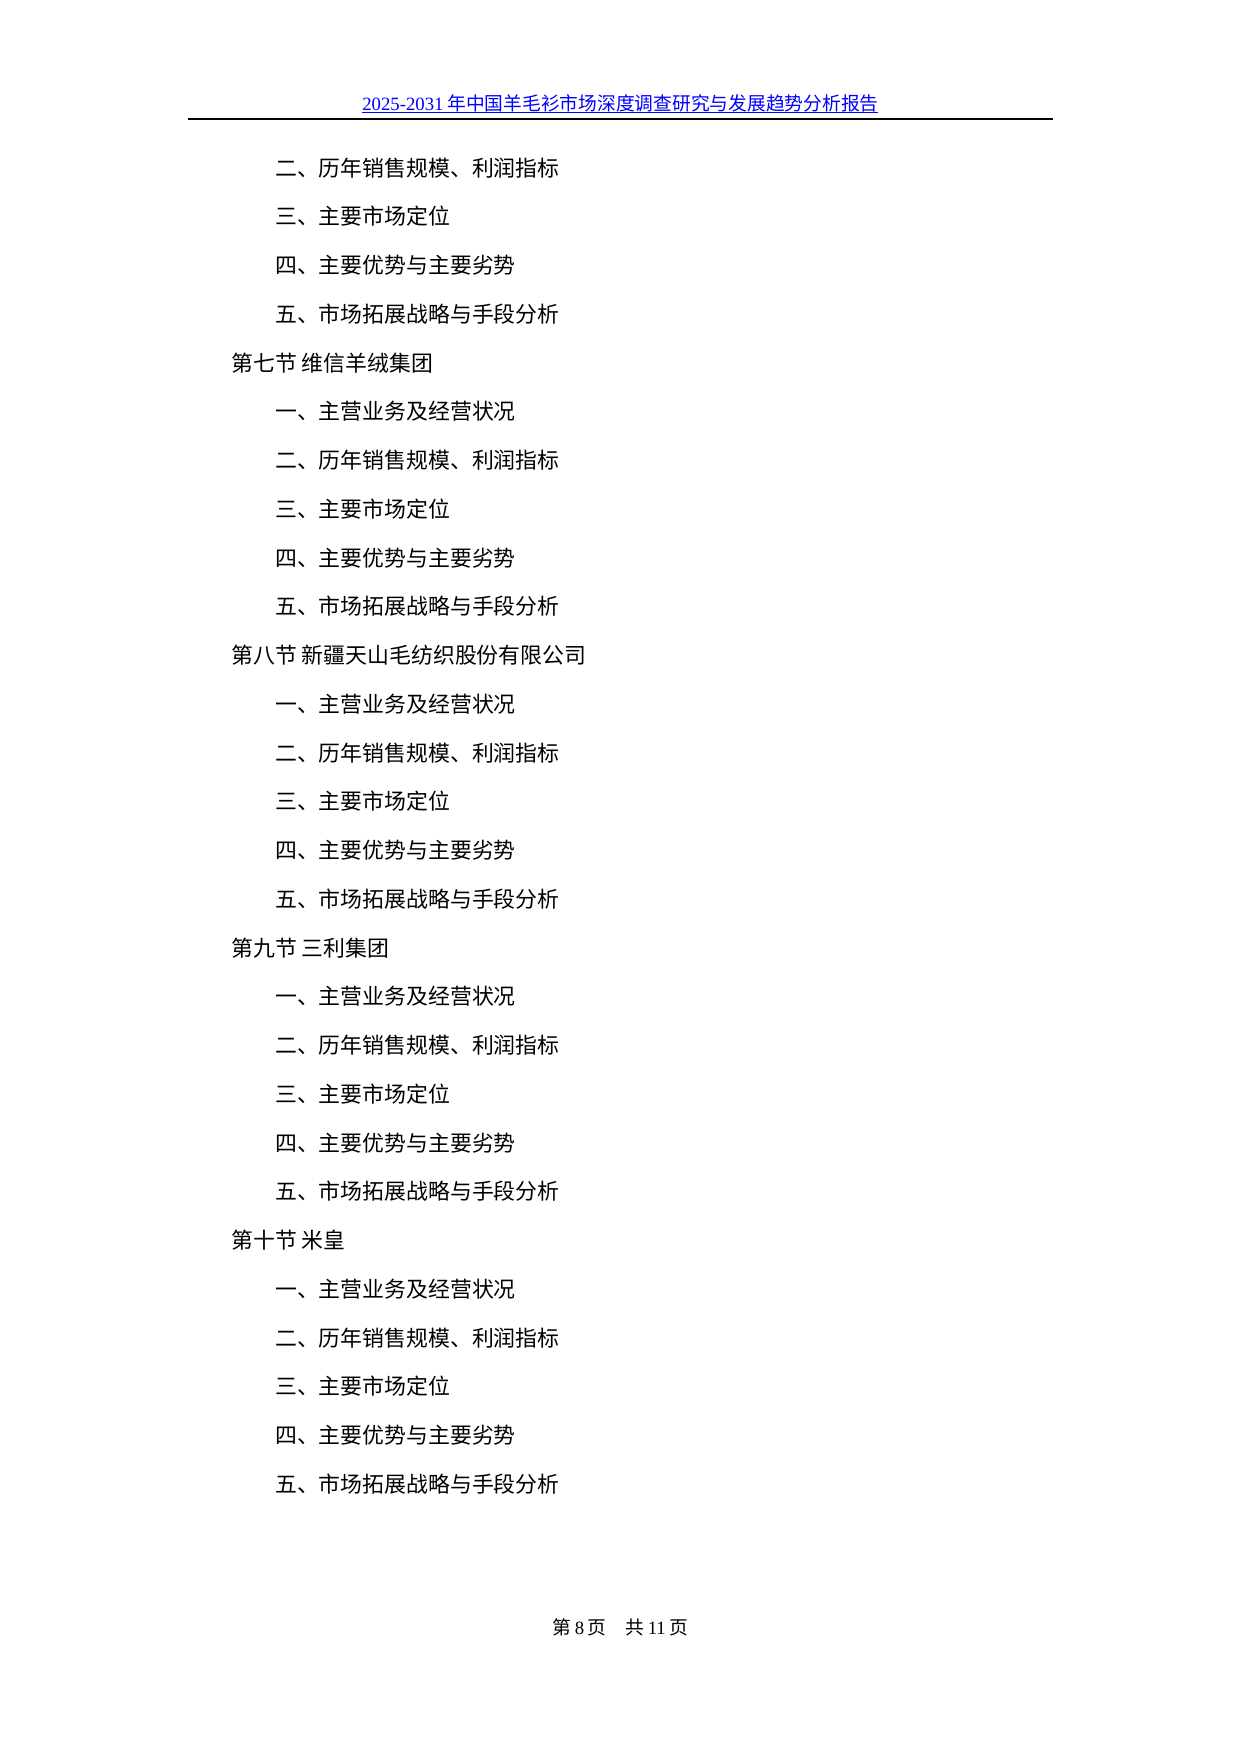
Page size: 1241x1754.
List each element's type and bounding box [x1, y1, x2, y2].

text [187, 150, 1053, 1499]
